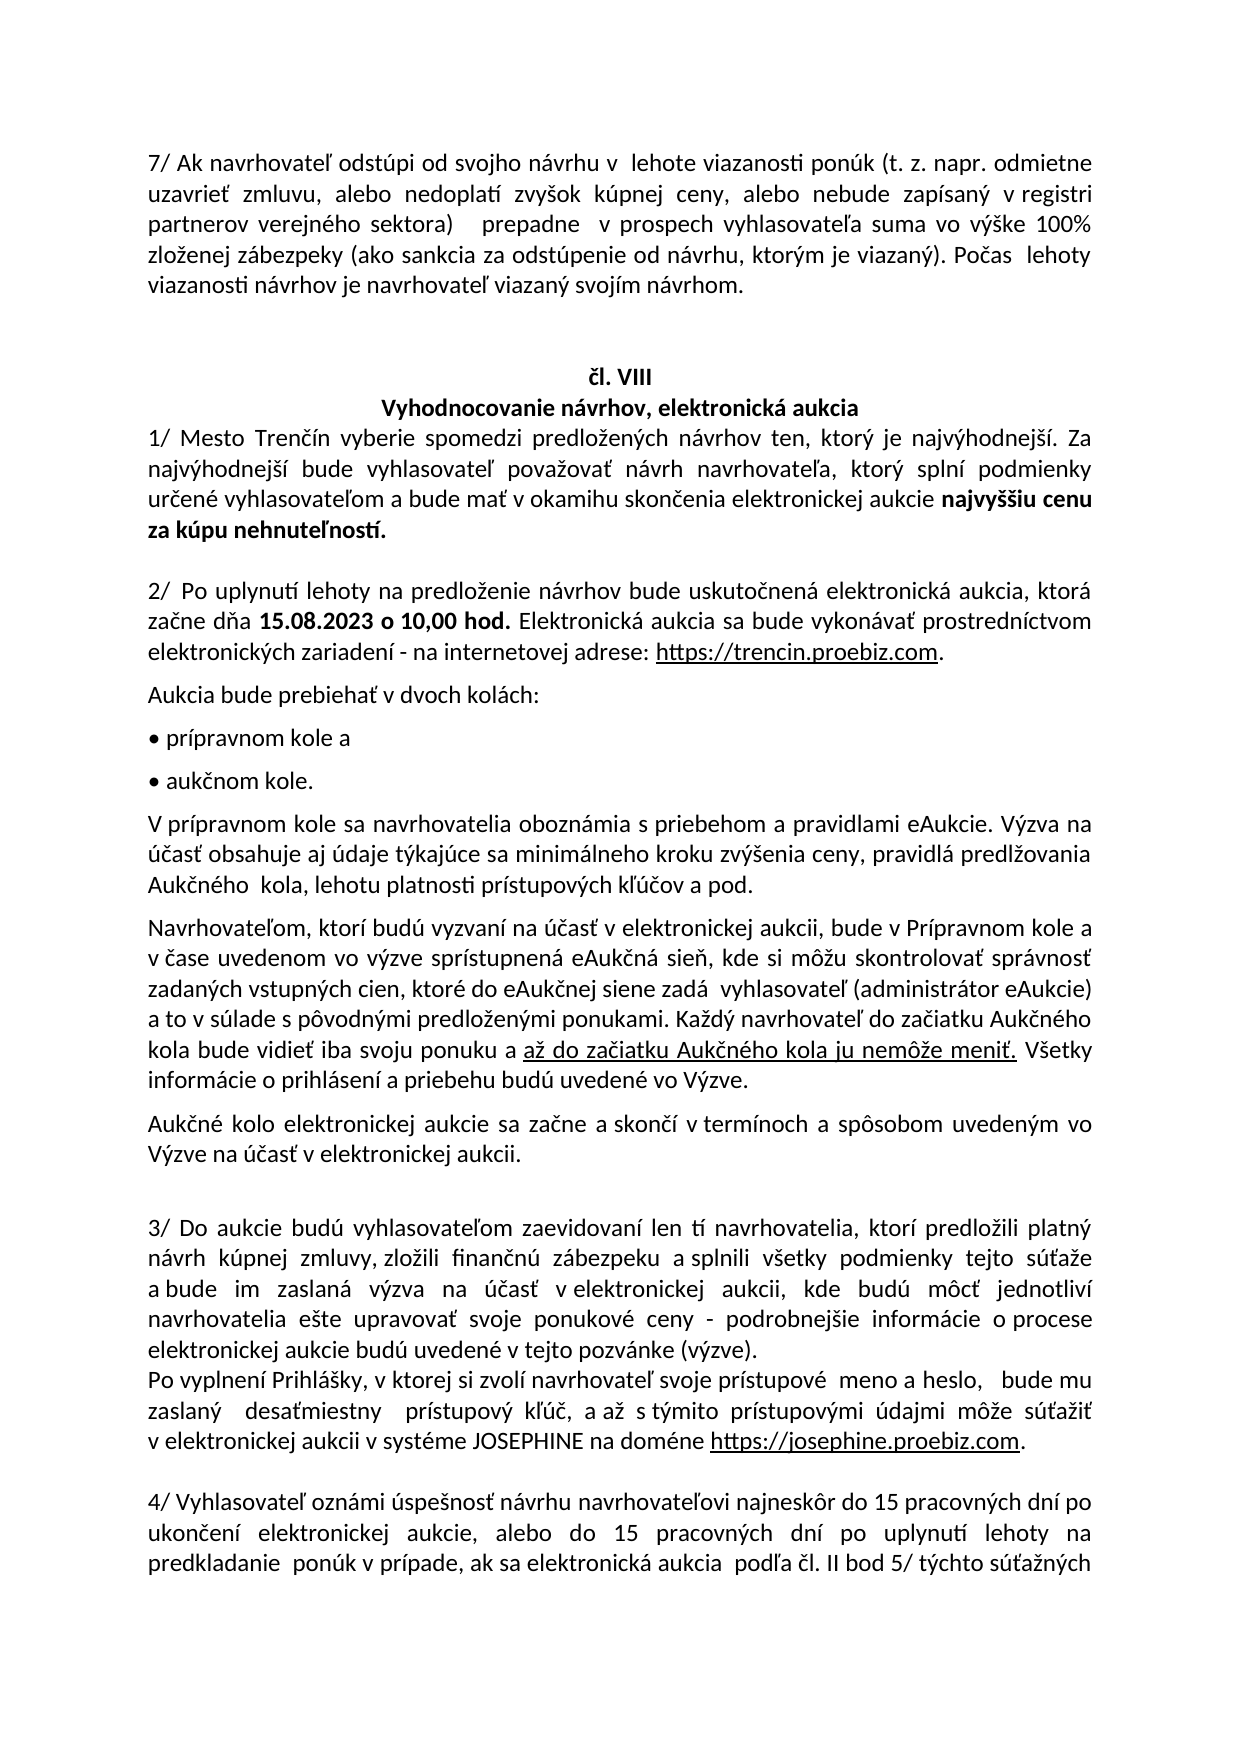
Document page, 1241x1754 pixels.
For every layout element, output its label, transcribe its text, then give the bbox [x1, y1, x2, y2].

text 7/ Ak navrhovateľ odstúpi od svojho návrhu v lehote viazanosti ponúk (t. z. napr. odmietne uzavrieť zmluvu, alebo nedoplatí zvyšok kúpnej ceny, alebo nebude zapísaný v registri partnerov verejného sektora) prepadne v prospech vyhlasovateľa suma vo výške 100% zloženej zábezpeky (ako sankcia za odstúpenie od návrhu, ktorým je viazaný). Počas lehoty viazanosti návrhov je navrhovateľ viazaný svojím návrhom. [148, 148, 1093, 300]
text Aukcia bude prebiehať v dvoch kolách: [148, 679, 1093, 709]
text • aukčnom kole. [148, 765, 1093, 796]
text čl. VIII [148, 361, 1093, 392]
text 1/ Mesto Trenčín vyberie spomedzi predložených návrhov ten, ktorý je najvýhodnejší. Za najvýhodnejší bude vyhlasovateľ považovať návrh navrhovateľa, ktorý splní podmienky určené vyhlasovateľom a bude mať v okamihu skončenia elektronickej aukcie najvyššiu cenu za kúpu nehnuteľností. [148, 422, 1093, 544]
text 2/ Po uplynutí lehoty na predloženie návrhov bude uskutočnená elektronická aukcia, ktorá začne dňa 15.08.2023 o 10,00 hod. Elektronická aukcia sa bude vykonávať prostredníctvom elektronických zariadení - na internetovej adrese: https://trencin.proebiz.com. [148, 575, 1093, 666]
text Vyhodnocovanie návrhov, elektronická aukcia [148, 392, 1093, 422]
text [148, 1486, 1093, 1578]
text Po vyplnení Prihlášky, v ktorej si zvolí navrhovateľ svoje prístupové meno a heslo, bude mu zaslaný desaťmiestny prístupový kľúč, a až s týmito prístupovými údajmi môže súťažiť v elektronickej aukcii v systéme JOSEPHINE na doméne https://josephine.proebiz.com. [148, 1364, 1093, 1456]
text • prípravnom kole a [148, 722, 1093, 752]
text 3/ Do aukcie budú vyhlasovateľom zaevidovaní len tí navrhovatelia, ktorí predložili platný návrh kúpnej zmluvy, zložili finančnú zábezpeku a splnili všetky podmienky tejto súťaže a bude im zaslaná výzva na účasť v elektronickej aukcii, kde budú môcť jednotliví navrhovatelia ešte upravovať svoje ponukové ceny - podrobnejšie informácie o procese elektronickej aukcie budú uvedené v tejto pozvánke (výzve). [148, 1212, 1093, 1364]
text Aukčné kolo elektronickej aukcie sa začne a skončí v termínoch a spôsobom uvedeným vo Výzve na účasť v elektronickej aukcii. [148, 1108, 1093, 1169]
text Navrhovateľom, ktorí budú vyzvaní na účasť v elektronickej aukcii, bude v Prípravnom kole a v čase uvedenom vo výzve sprístupnená eAukčná sieň, kde si môžu skontrolovať správnosť zadaných vstupných cien, ktoré do eAukčnej siene zadá vyhlasovateľ (administrátor eAukcie) a to v súlade s pôvodnými predloženými ponukami. Každý navrhovateľ do začiatku Aukčného kola bude vidieť iba svoju ponuku a až do začiatku Aukčného kola ju nemôže meniť. Všetky informácie o prihlásení a priebehu budú uvedené vo Výzve. [148, 912, 1093, 1095]
text V prípravnom kole sa navrhovatelia oboznámia s priebehom a pravidlami eAukcie. Výzva na účasť obsahuje aj údaje týkajúce sa minimálneho kroku zvýšenia ceny, pravidlá predlžovania Aukčného kola, lehotu platnosti prístupových kľúčov a pod. [148, 808, 1093, 899]
